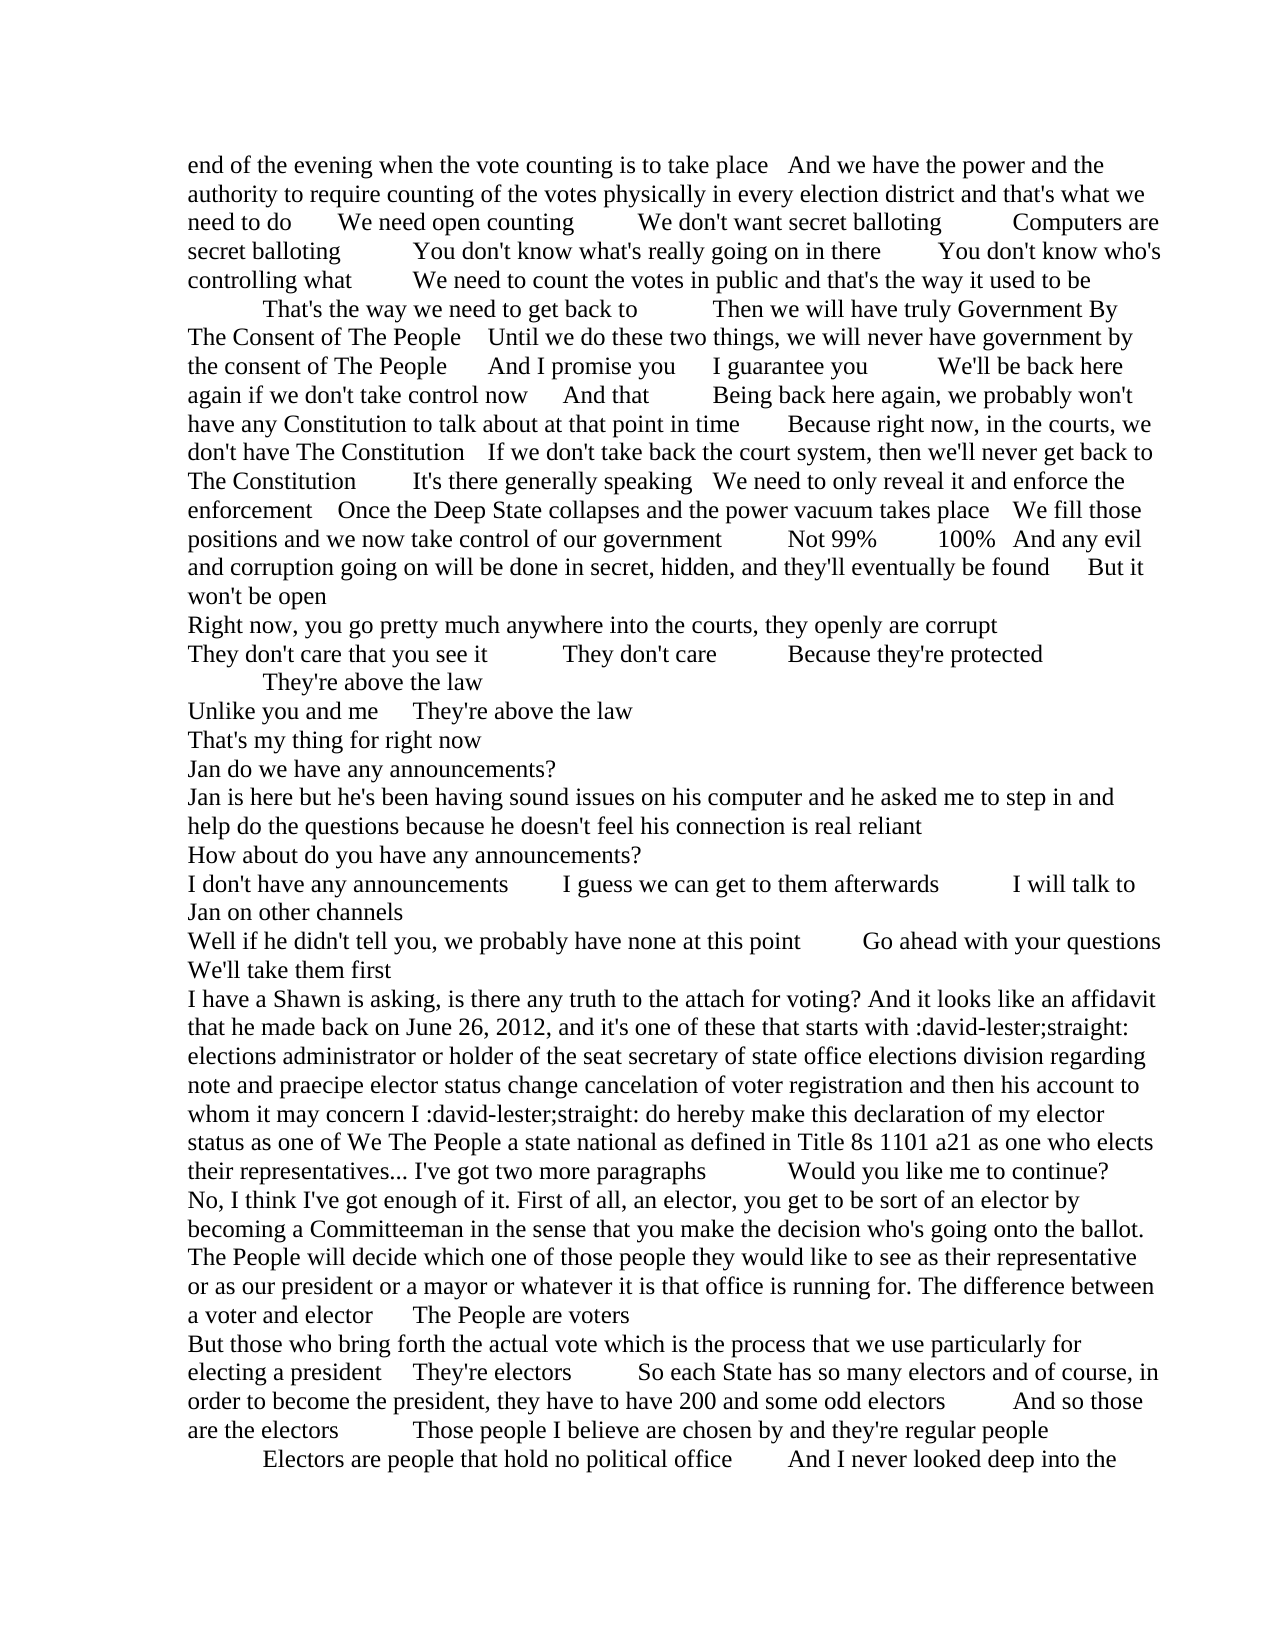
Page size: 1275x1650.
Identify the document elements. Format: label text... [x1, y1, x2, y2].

text Jan is here but he's been having sound issues on his computer and he asked me to step in and help do the questions because he doesn't feel his connection is real reliant [187, 782, 1162, 840]
text Right now, you go pretty much anywhere into the courts, they openly are corrupt [187, 610, 1162, 639]
text Unlike you and me They're above the law [187, 696, 1162, 725]
text No, I think I've got enough of it. First of all, an elector, you get to be sort of an elector by becoming a Committeeman in the sense that you make the decision who's going onto the ballot. The People will decide which one of those people they would like to see as their representative or as our president or a mayor or whatever it is that office is running for. The difference between a voter and elector The People are voters [187, 1185, 1162, 1329]
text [187, 150, 1162, 610]
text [187, 1329, 1162, 1472]
text That's my thing for right now [187, 725, 1162, 754]
text How about do you have any announcements? [187, 840, 1162, 869]
text I don't have any announcements I guess we can get to them afterwards I will talk to Jan on other channels [187, 869, 1162, 926]
text Jan do we have any announcements? [187, 754, 1162, 782]
text We'll take them first [187, 955, 1162, 984]
text I have a Shawn is asking, is there any truth to the attach for voting? And it looks like an affidavit that he made back on June 26, 2012, and it's one of these that starts with :david-lester;straight: elections administrator or holder of the seat secretary of state office elections division regarding note and praecipe elector status change cancelation of voter registration and then his account to whom it may concern I :david-lester;straight: do hereby make this declaration of my elector status as one of We The People a state national as defined in Title 8s 1101 a21 as one who elects their representatives... I've got two more paragraphs Would you like me to continue? [187, 984, 1162, 1185]
text They don't care that you see it They don't care Because they're protected They're above the law [187, 639, 1162, 696]
text Well if he didn't tell you, we probably have none at this point Go ahead with your questions [187, 926, 1162, 955]
